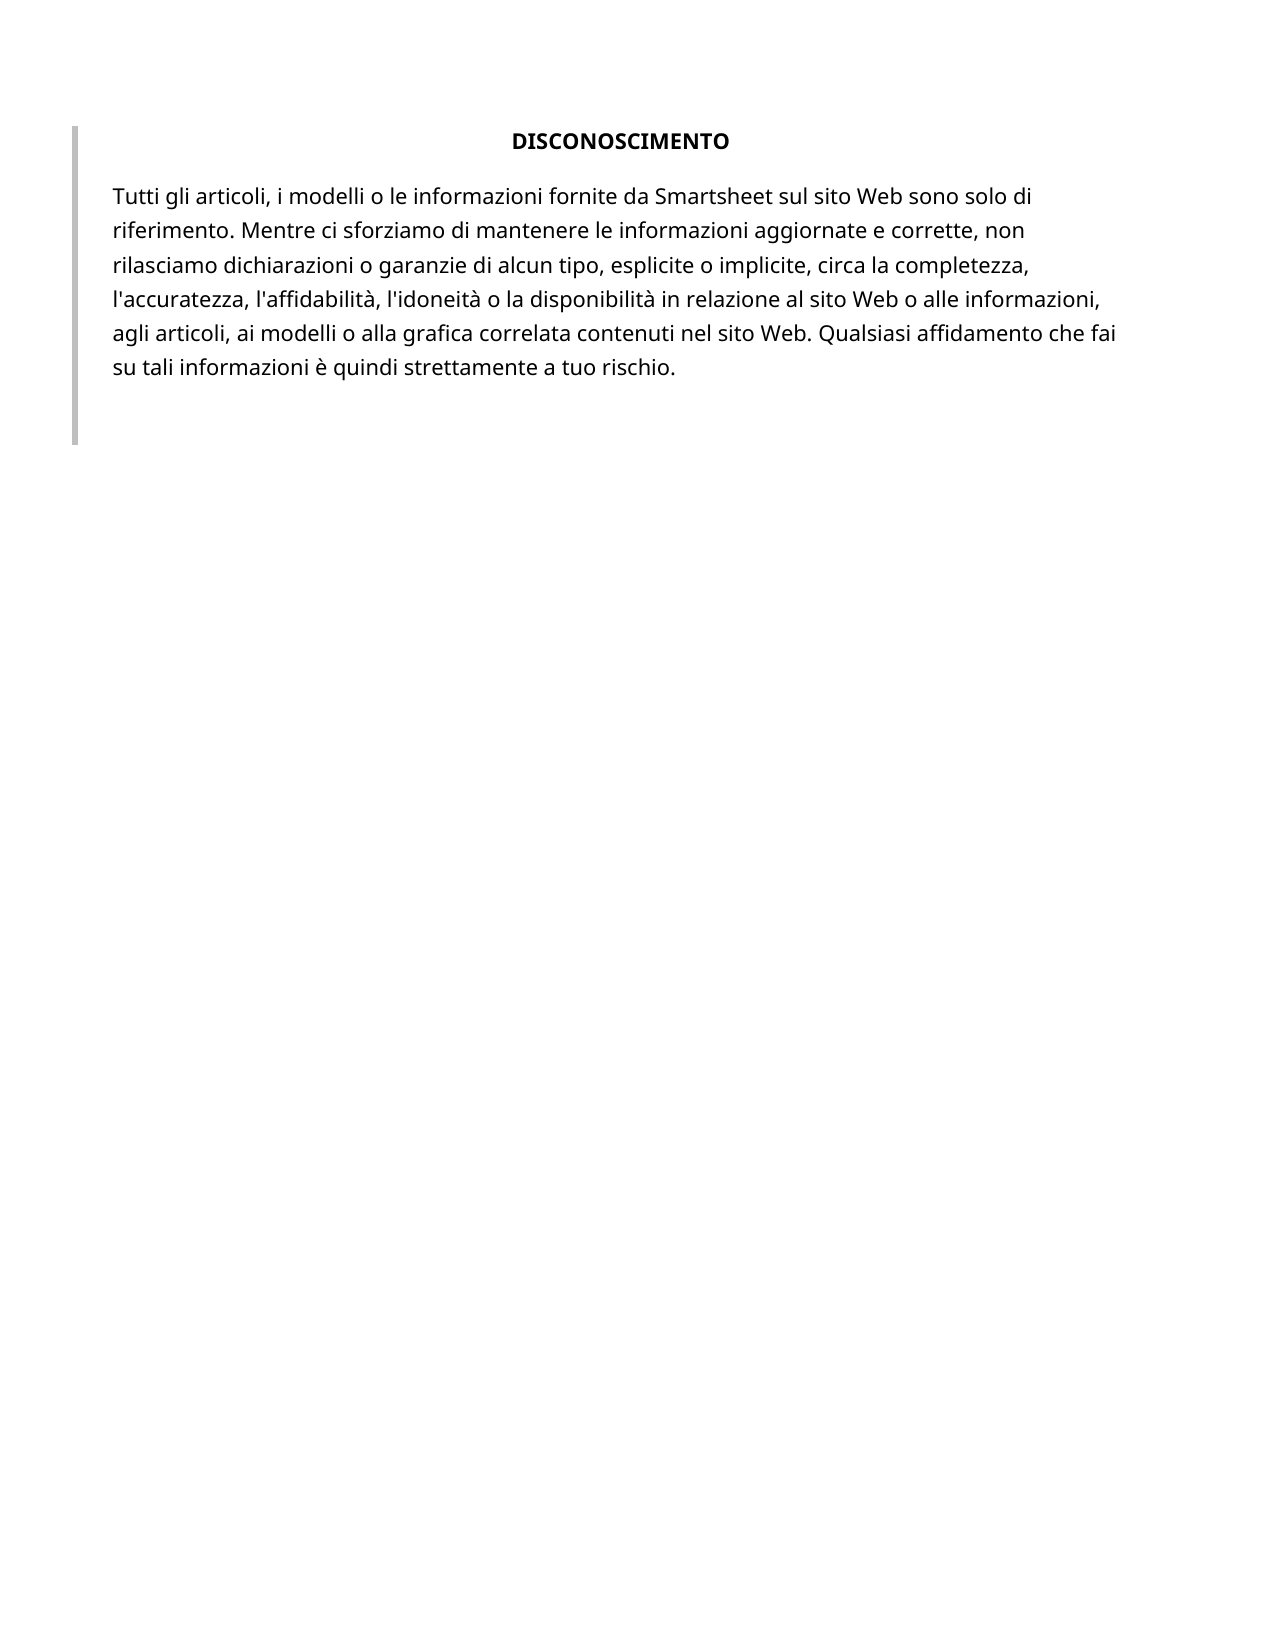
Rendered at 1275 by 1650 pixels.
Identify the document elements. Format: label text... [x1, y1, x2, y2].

table_header DISCONOSCIMENTO Tutti gli articoli, i modelli o le informazioni fornite da Smartsheet sul sito Web sono solo di riferimento. Mentre ci sforziamo di mantenere le informazioni aggiornate e corrette, non rilasciamo dichiarazioni o garanzie di alcun tipo, esplicite o implicite, circa la completezza, l'accuratezza, l'affidabilità, l'idoneità o la disponibilità in relazione al sito Web o alle informazioni, agli articoli, ai modelli o alla grafica correlata contenuti nel sito Web. Qualsiasi affidamento che fai su tali informazioni è quindi strettamente a tuo rischio. [78, 126, 1141, 445]
